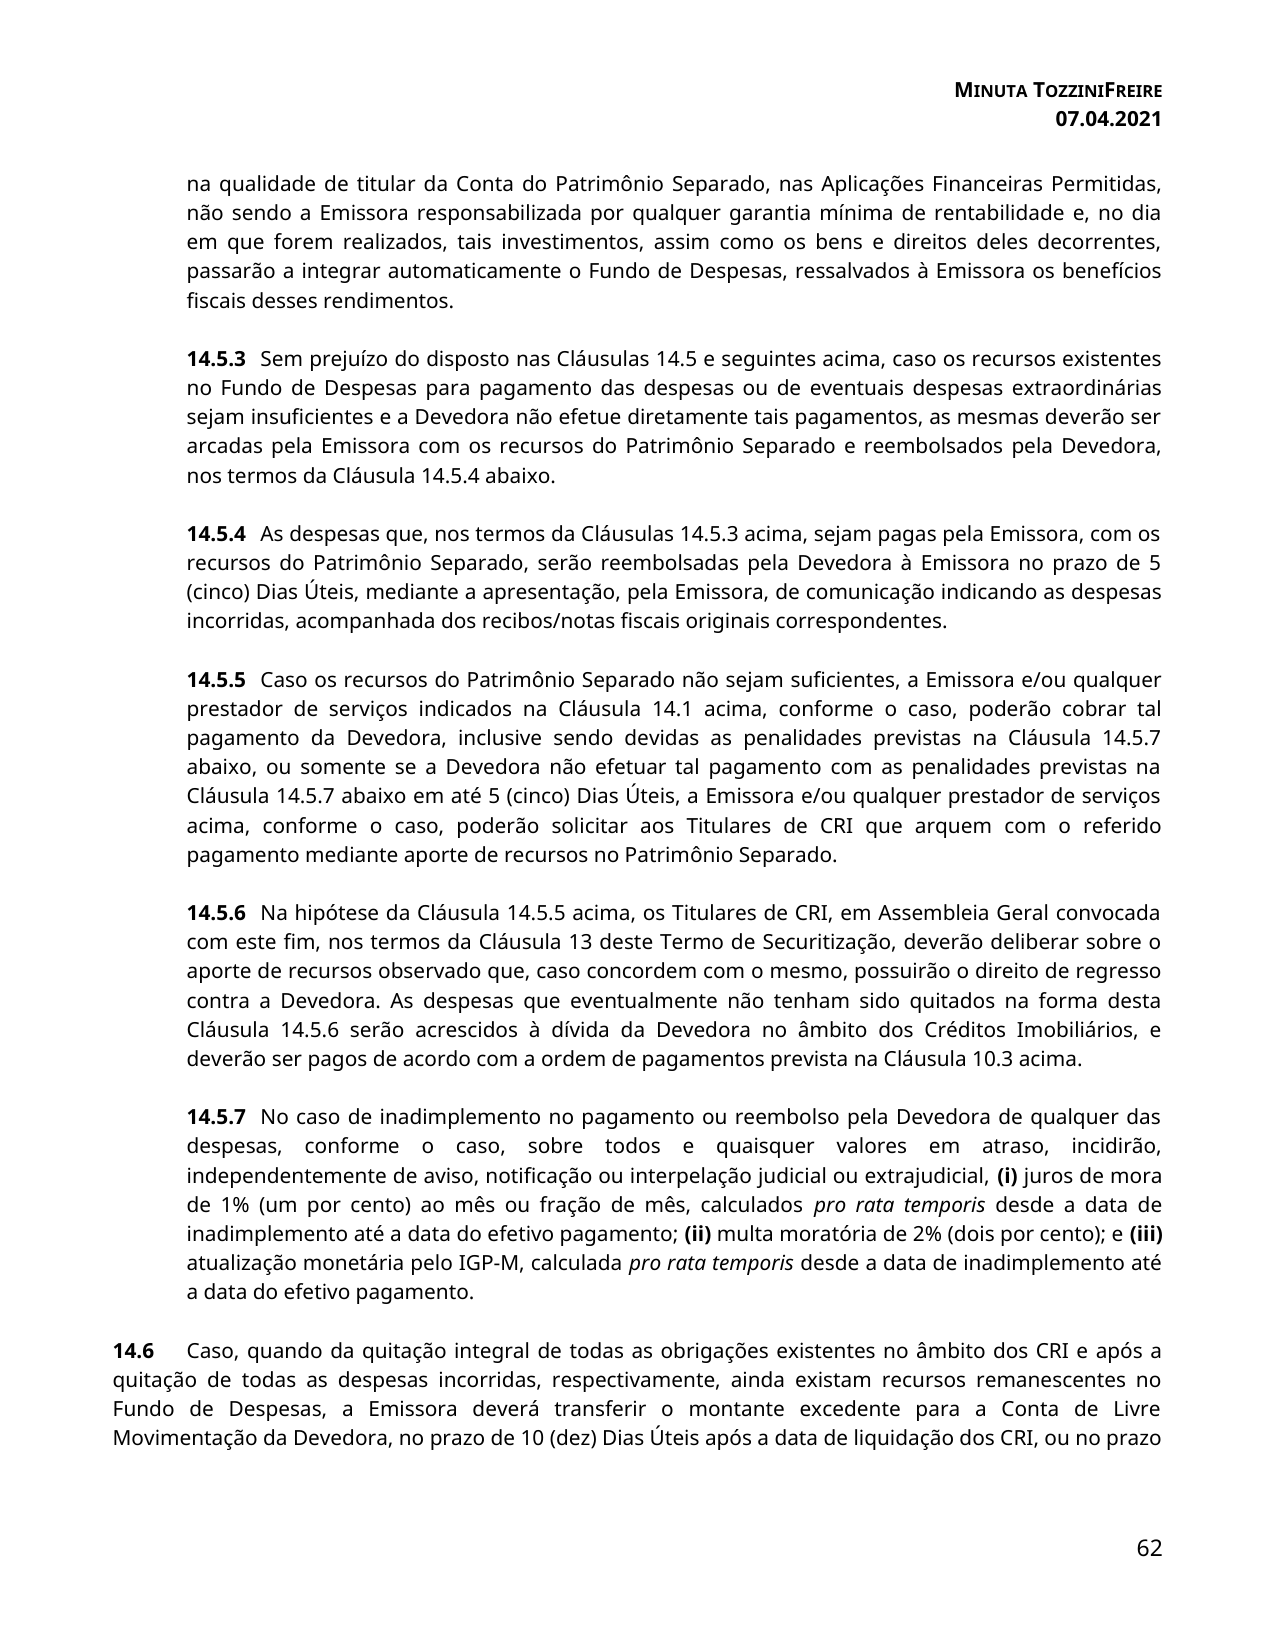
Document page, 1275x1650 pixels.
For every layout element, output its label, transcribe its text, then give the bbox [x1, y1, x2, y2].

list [186, 168, 1163, 314]
list Caso os recursos do Patrimônio Separado não sejam suficientes, a Emissora e/ou qualquer prestador de serviços indicados na Cláusula 14.1 acima, conforme o caso, poderão cobrar tal pagamento da Devedora, inclusive sendo devidas as penalidades previstas na Cláusula 14.5.7 abaixo, ou somente se a Devedora não efetuar tal pagamento com as penalidades previstas na Cláusula 14.5.7 abaixo em até 5 (cinco) Dias Úteis, a Emissora e/ou qualquer prestador de serviços acima, conforme o caso, poderão solicitar aos Titulares de CRI que arquem com o referido pagamento mediante aporte de recursos no Patrimônio Separado. [186, 664, 1163, 868]
list Na hipótese da Cláusula 14.5.5 acima, os Titulares de CRI, em Assembleia Geral convocada com este fim, nos termos da Cláusula 13 deste Termo de Securitização, deverão deliberar sobre o aporte de recursos observado que, caso concordem com o mesmo, possuirão o direito de regresso contra a Devedora. As despesas que eventualmente não tenham sido quitados na forma desta Cláusula 14.5.6 serão acrescidos à dívida da Devedora no âmbito dos Créditos Imobiliários, e deverão ser pagos de acordo com a ordem de pagamentos prevista na Cláusula 10.3 acima. [186, 898, 1163, 1073]
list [112, 1335, 1163, 1452]
list As despesas que, nos termos da Cláusulas 14.5.3 acima, sejam pagas pela Emissora, com os recursos do Patrimônio Separado, serão reembolsadas pela Devedora à Emissora no prazo de 5 (cinco) Dias Úteis, mediante a apresentação, pela Emissora, de comunicação indicando as despesas incorridas, acompanhada dos recibos/notas fiscais originais correspondentes. [186, 518, 1163, 635]
list No caso de inadimplemento no pagamento ou reembolso pela Devedora de qualquer das despesas, conforme o caso, sobre todos e quaisquer valores em atraso, incidirão, independentemente de aviso, notificação ou interpelação judicial ou extrajudicial, (i) juros de mora de 1% (um por cento) ao mês ou fração de mês, calculados pro rata temporis desde a data de inadimplemento até a data do efetivo pagamento; (ii) multa moratória de 2% (dois por cento); e (iii) atualização monetária pelo IGP-M, calculada pro rata temporis desde a data de inadimplemento até a data do efetivo pagamento. [186, 1102, 1163, 1306]
list Sem prejuízo do disposto nas Cláusulas 14.5 e seguintes acima, caso os recursos existentes no Fundo de Despesas para pagamento das despesas ou de eventuais despesas extraordinárias sejam insuficientes e a Devedora não efetue diretamente tais pagamentos, as mesmas deverão ser arcadas pela Emissora com os recursos do Patrimônio Separado e reembolsados pela Devedora, nos termos da Cláusula 14.5.4 abaixo. [186, 343, 1163, 489]
